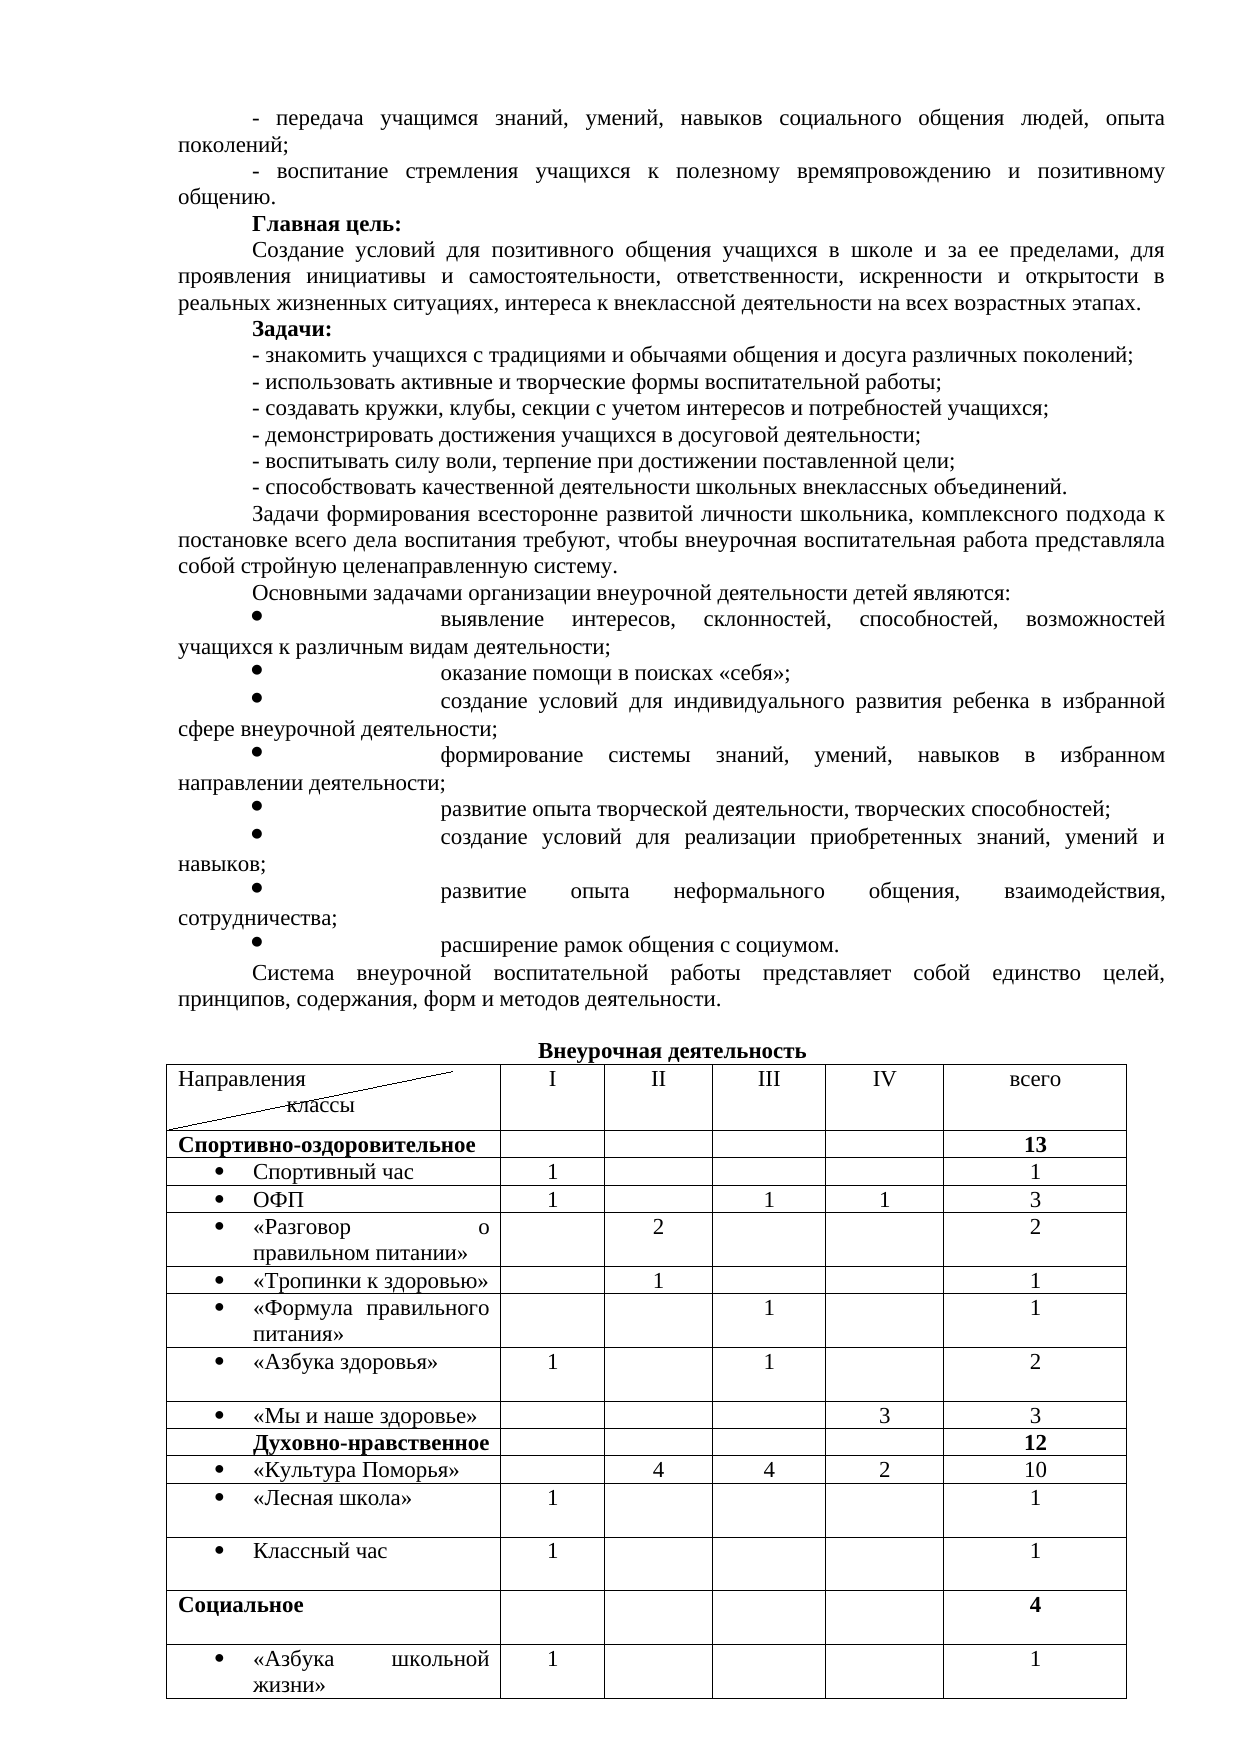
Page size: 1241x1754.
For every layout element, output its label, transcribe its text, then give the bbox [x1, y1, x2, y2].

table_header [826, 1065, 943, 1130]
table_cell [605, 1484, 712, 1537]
text - создавать кружки, клубы, секции с учетом интересов и потребностей учащихся; [178, 394, 1167, 421]
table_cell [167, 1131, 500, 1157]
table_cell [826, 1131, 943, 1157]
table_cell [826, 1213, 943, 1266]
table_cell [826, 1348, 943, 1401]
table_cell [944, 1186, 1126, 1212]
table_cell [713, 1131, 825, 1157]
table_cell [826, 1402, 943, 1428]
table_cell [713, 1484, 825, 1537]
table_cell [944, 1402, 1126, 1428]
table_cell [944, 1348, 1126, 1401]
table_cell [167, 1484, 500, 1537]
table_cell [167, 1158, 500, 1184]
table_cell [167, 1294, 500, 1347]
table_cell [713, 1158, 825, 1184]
text Задачи формирования всесторонне развитой личности школьника, комплексного подхода к постановке всего дела воспитания требуют, чтобы внеурочная воспитательная работа представляла собой стройную целенаправленную систему. [178, 500, 1167, 579]
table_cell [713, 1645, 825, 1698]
text - способствовать качественной деятельности школьных внеклассных объединений. [178, 473, 1167, 500]
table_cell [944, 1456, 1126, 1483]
text Задачи: [178, 315, 1167, 342]
list создание условий для индивидуального развития ребенка в избранной сфере внеурочной деятельности; [178, 687, 1167, 741]
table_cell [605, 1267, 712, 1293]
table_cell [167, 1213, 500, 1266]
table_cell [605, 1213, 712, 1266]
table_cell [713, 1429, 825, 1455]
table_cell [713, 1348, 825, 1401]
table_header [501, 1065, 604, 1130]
text - демонстрировать достижения учащихся в досуговой деятельности; [178, 421, 1167, 447]
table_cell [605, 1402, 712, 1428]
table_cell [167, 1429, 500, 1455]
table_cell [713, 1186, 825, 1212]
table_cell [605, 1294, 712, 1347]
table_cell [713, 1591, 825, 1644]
text - воспитывать силу воли, терпение при достижении поставленной цели; [178, 447, 1167, 473]
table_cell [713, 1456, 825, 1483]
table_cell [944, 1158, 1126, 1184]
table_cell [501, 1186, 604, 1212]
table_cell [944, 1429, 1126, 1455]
list создание условий для реализации приобретенных знаний, умений и навыков; [178, 823, 1167, 877]
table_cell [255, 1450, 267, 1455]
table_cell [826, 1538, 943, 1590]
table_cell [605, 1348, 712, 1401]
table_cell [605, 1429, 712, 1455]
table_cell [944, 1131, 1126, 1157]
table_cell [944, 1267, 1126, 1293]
text - знакомить учащихся с традициями и обычаями общения и досуга различных поколений; [178, 342, 1167, 368]
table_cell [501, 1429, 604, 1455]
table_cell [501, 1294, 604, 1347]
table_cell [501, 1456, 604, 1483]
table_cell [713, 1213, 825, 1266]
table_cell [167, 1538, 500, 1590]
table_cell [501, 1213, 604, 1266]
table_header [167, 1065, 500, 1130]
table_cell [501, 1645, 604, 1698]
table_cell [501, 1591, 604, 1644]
list оказание помощи в поисках «себя»; [178, 659, 1167, 687]
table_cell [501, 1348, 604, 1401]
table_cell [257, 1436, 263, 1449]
text - передача учащимся знаний, умений, навыков социального общения людей, опыта поколений; [178, 104, 1167, 157]
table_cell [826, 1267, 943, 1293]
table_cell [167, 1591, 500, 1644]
text Система внеурочной воспитательной работы представляет собой единство целей, принципов, содержания, форм и методов деятельности. [178, 958, 1167, 1011]
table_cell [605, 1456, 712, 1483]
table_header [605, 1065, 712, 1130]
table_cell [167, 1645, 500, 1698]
text - использовать активные и творческие формы воспитательной работы; [178, 368, 1167, 394]
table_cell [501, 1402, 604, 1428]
text - воспитание стремления учащихся к полезному времяпровождению и позитивному общению. [178, 157, 1167, 210]
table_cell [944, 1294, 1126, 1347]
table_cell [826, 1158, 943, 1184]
text Создание условий для позитивного общения учащихся в школе и за ее пределами, для проявления инициативы и самостоятельности, ответственности, искренности и открытости в реальных жизненных ситуациях, интереса к внеклассной деятельности на всех возрастных этапах. [178, 236, 1167, 315]
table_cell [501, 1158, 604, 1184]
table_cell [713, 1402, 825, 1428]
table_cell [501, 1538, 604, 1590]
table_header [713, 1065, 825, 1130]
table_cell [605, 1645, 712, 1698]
list развитие опыта творческой деятельности, творческих способностей; [178, 795, 1167, 823]
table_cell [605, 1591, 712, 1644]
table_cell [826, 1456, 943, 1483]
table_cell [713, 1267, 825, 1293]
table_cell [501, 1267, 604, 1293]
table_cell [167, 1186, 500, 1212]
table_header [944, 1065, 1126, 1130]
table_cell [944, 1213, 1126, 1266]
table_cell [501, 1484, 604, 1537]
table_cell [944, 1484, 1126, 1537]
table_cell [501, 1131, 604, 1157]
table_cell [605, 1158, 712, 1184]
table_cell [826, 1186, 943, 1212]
list расширение рамок общения с социумом. [178, 931, 1167, 958]
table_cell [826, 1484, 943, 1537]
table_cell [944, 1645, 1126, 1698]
list формирование системы знаний, умений, навыков в избранном направлении деятельности; [178, 741, 1167, 795]
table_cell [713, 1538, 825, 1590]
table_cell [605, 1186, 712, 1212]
text Главная цель: [178, 210, 1167, 236]
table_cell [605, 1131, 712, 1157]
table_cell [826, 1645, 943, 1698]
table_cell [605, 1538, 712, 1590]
list развитие опыта неформального общения, взаимодействия, сотрудничества; [178, 877, 1167, 931]
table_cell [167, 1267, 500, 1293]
text Основными задачами организации внеурочной деятельности детей являются: [178, 579, 1167, 605]
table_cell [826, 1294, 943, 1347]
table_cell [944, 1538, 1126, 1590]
list выявление интересов, склонностей, способностей, возможностей учащихся к различным видам деятельности; [178, 605, 1167, 659]
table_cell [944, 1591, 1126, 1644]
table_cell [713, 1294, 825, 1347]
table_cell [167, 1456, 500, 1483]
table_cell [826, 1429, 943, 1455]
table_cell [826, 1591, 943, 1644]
text Внеурочная деятельность [178, 1038, 1167, 1064]
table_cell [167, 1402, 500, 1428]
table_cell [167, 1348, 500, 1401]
